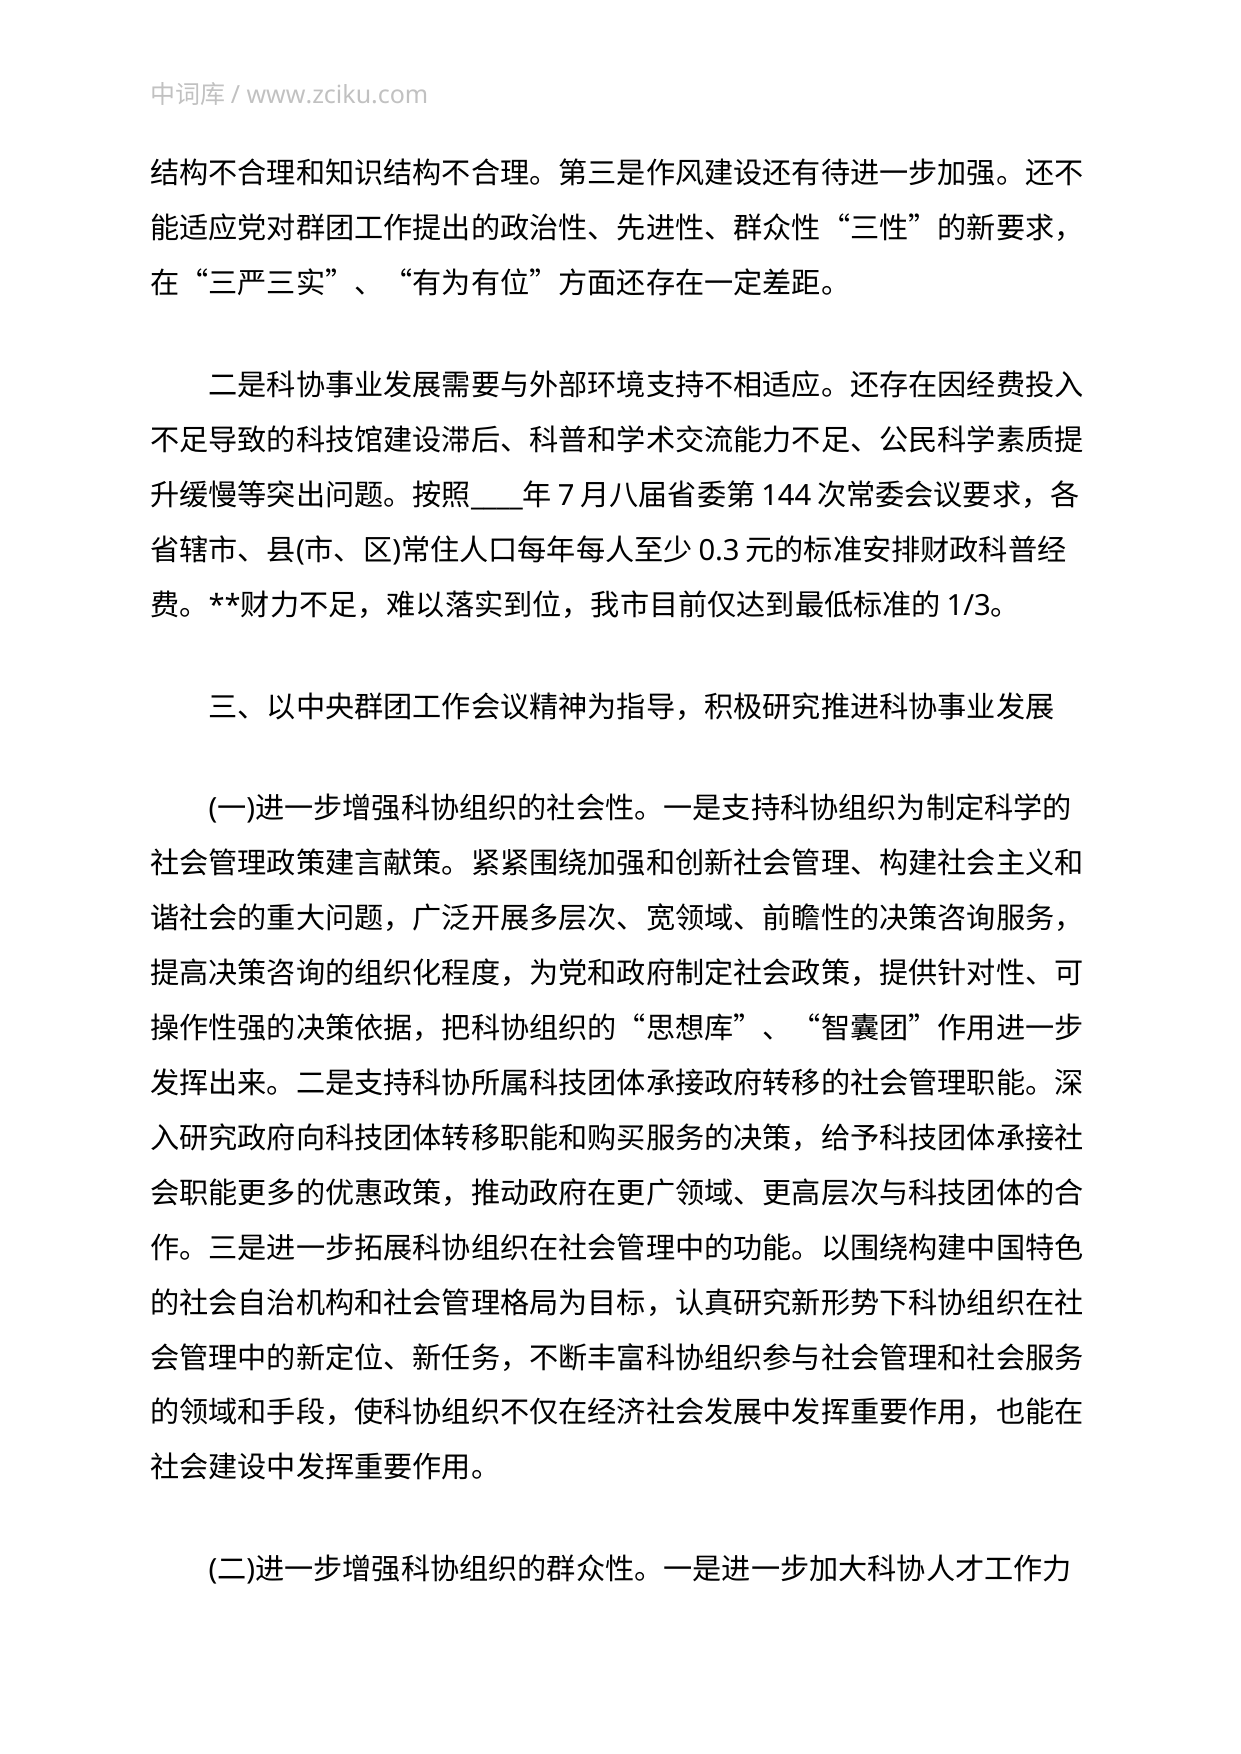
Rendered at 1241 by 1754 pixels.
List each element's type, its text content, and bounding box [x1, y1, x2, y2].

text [150, 150, 1090, 302]
text 三、以中央群团工作会议精神为指导，积极研究推进科协事业发展 [150, 683, 1090, 726]
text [150, 1546, 1090, 1588]
text 二是科协事业发展需要与外部环境支持不相适应。还存在因经费投入不足导致的科技馆建设滞后、科普和学术交流能力不足、公民科学素质提升缓慢等突出问题。按照____年7月八届省委第144次常委会议要求，各省辖市、县(市、区)常住人口每年每人至少0.3元的标准安排财政科普经费。**财力不足，难以落实到位，我市目前仅达到最低标准的1/3。 [150, 362, 1090, 624]
text (一)进一步增强科协组织的社会性。一是支持科协组织为制定科学的社会管理政策建言献策。紧紧围绕加强和创新社会管理、构建社会主义和谐社会的重大问题，广泛开展多层次、宽领域、前瞻性的决策咨询服务，提高决策咨询的组织化程度，为党和政府制定社会政策，提供针对性、可操作性强的决策依据，把科协组织的“思想库”、“智囊团”作用进一步发挥出来。二是支持科协所属科技团体承接政府转移的社会管理职能。深入研究政府向科技团体转移职能和购买服务的决策，给予科技团体承接社会职能更多的优惠政策，推动政府在更广领域、更高层次与科技团体的合作。三是进一步拓展科协组织在社会管理中的功能。以围绕构建中国特色的社会自治机构和社会管理格局为目标，认真研究新形势下科协组织在社会管理中的新定位、新任务，不断丰富科协组织参与社会管理和社会服务的领域和手段，使科协组织不仅在经济社会发展中发挥重要作用，也能在社会建设中发挥重要作用。 [150, 785, 1090, 1486]
